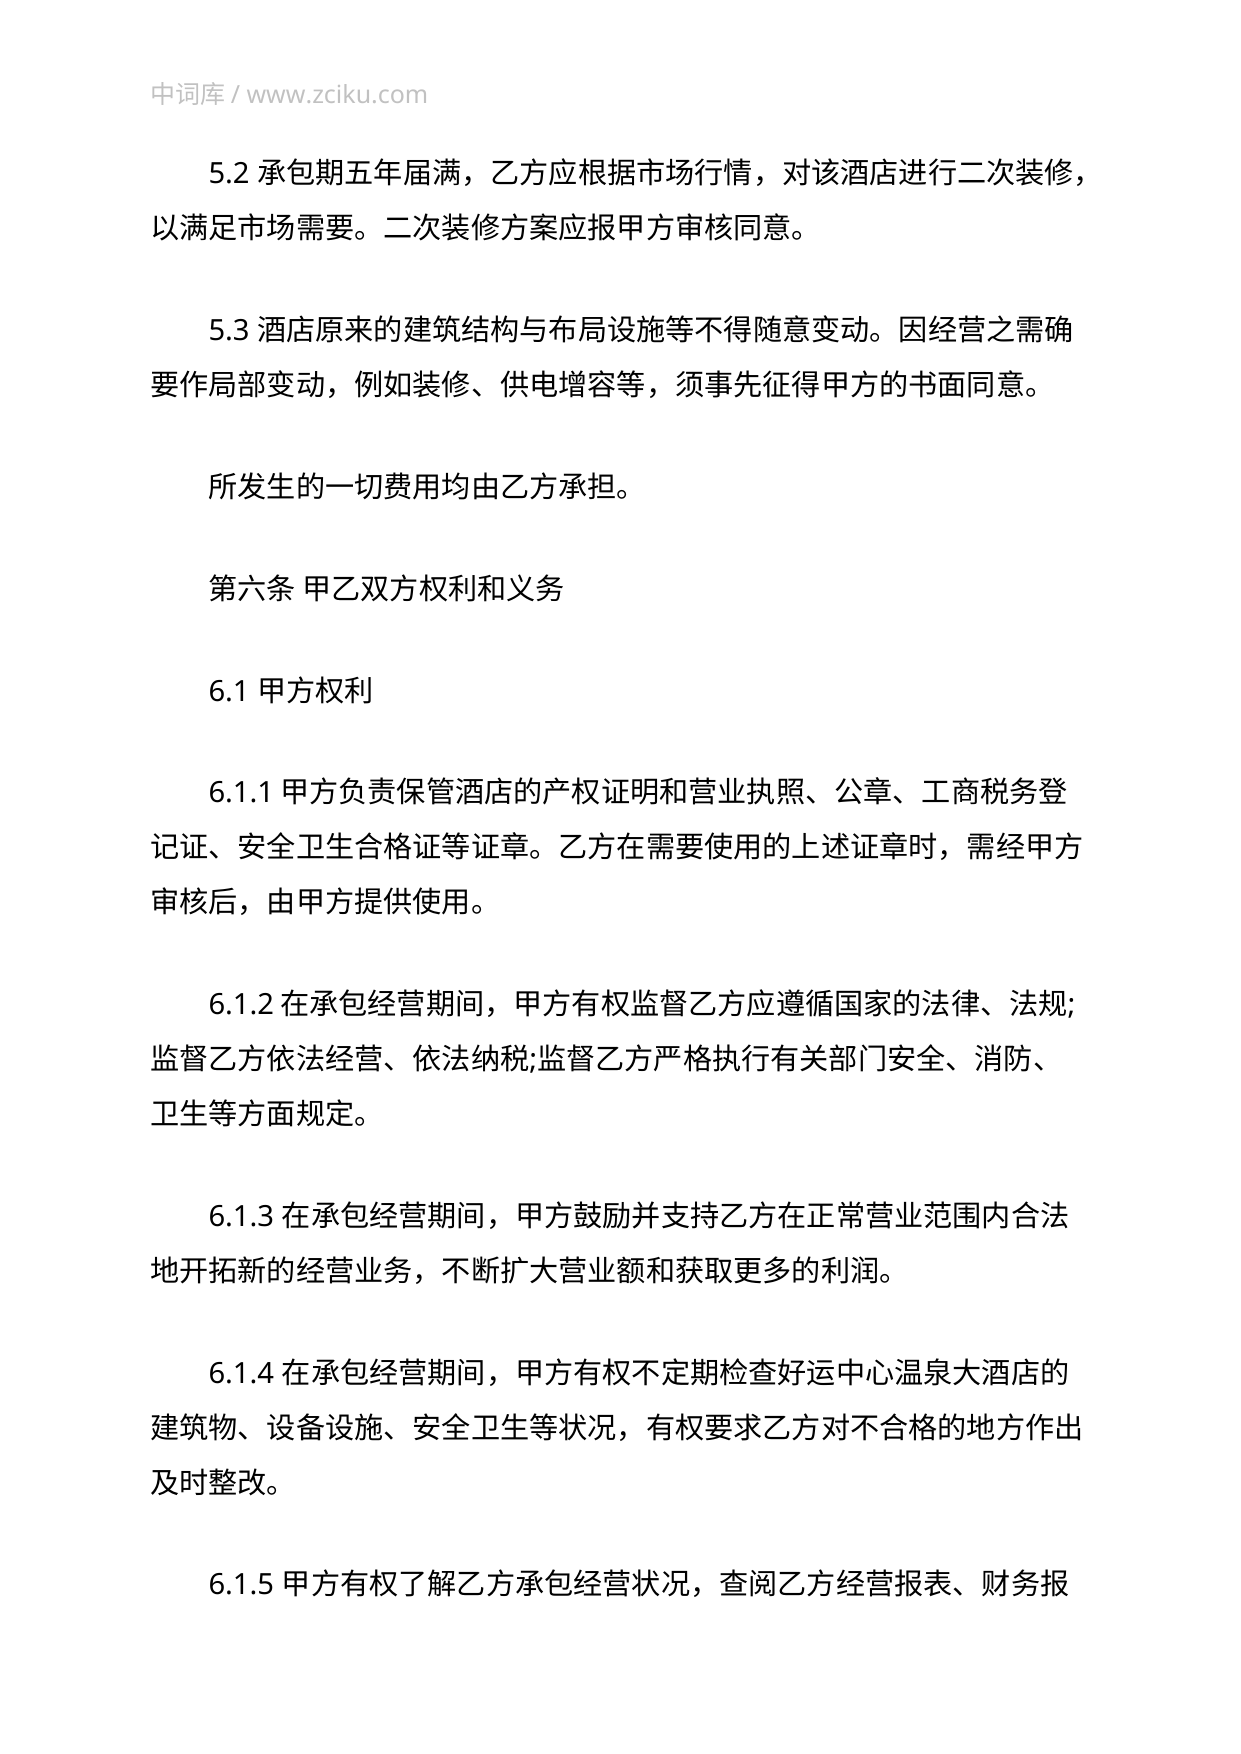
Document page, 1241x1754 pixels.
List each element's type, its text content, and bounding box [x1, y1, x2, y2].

text 6.1.4 在承包经营期间，甲方有权不定期检查好运中心温泉大酒店的建筑物、设备设施、安全卫生等状况，有权要求乙方对不合格的地方作出及时整改。 [150, 1349, 1090, 1501]
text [150, 1561, 1090, 1603]
text 5.3 酒店原来的建筑结构与布局设施等不得随意变动。因经营之需确要作局部变动，例如装修、供电增容等，须事先征得甲方的书面同意。 [150, 307, 1090, 404]
text 5.2 承包期五年届满，乙方应根据市场行情，对该酒店进行二次装修，以满足市场需要。二次装修方案应报甲方审核同意。 [150, 150, 1090, 247]
text 6.1.2在承包经营期间，甲方有权监督乙方应遵循国家的法律、法规;监督乙方依法经营、依法纳税;监督乙方严格执行有关部门安全、消防、卫生等方面规定。 [150, 981, 1090, 1133]
text 6.1.3 在承包经营期间，甲方鼓励并支持乙方在正常营业范围内合法地开拓新的经营业务，不断扩大营业额和获取更多的利润。 [150, 1192, 1090, 1290]
text 第六条 甲乙双方权利和义务 [150, 565, 1090, 608]
text 所发生的一切费用均由乙方承担。 [150, 463, 1090, 506]
text 6.1.1甲方负责保管酒店的产权证明和营业执照、公章、工商税务登记证、安全卫生合格证等证章。乙方在需要使用的上述证章时，需经甲方审核后，由甲方提供使用。 [150, 769, 1090, 921]
text 6.1 甲方权利 [150, 667, 1090, 709]
